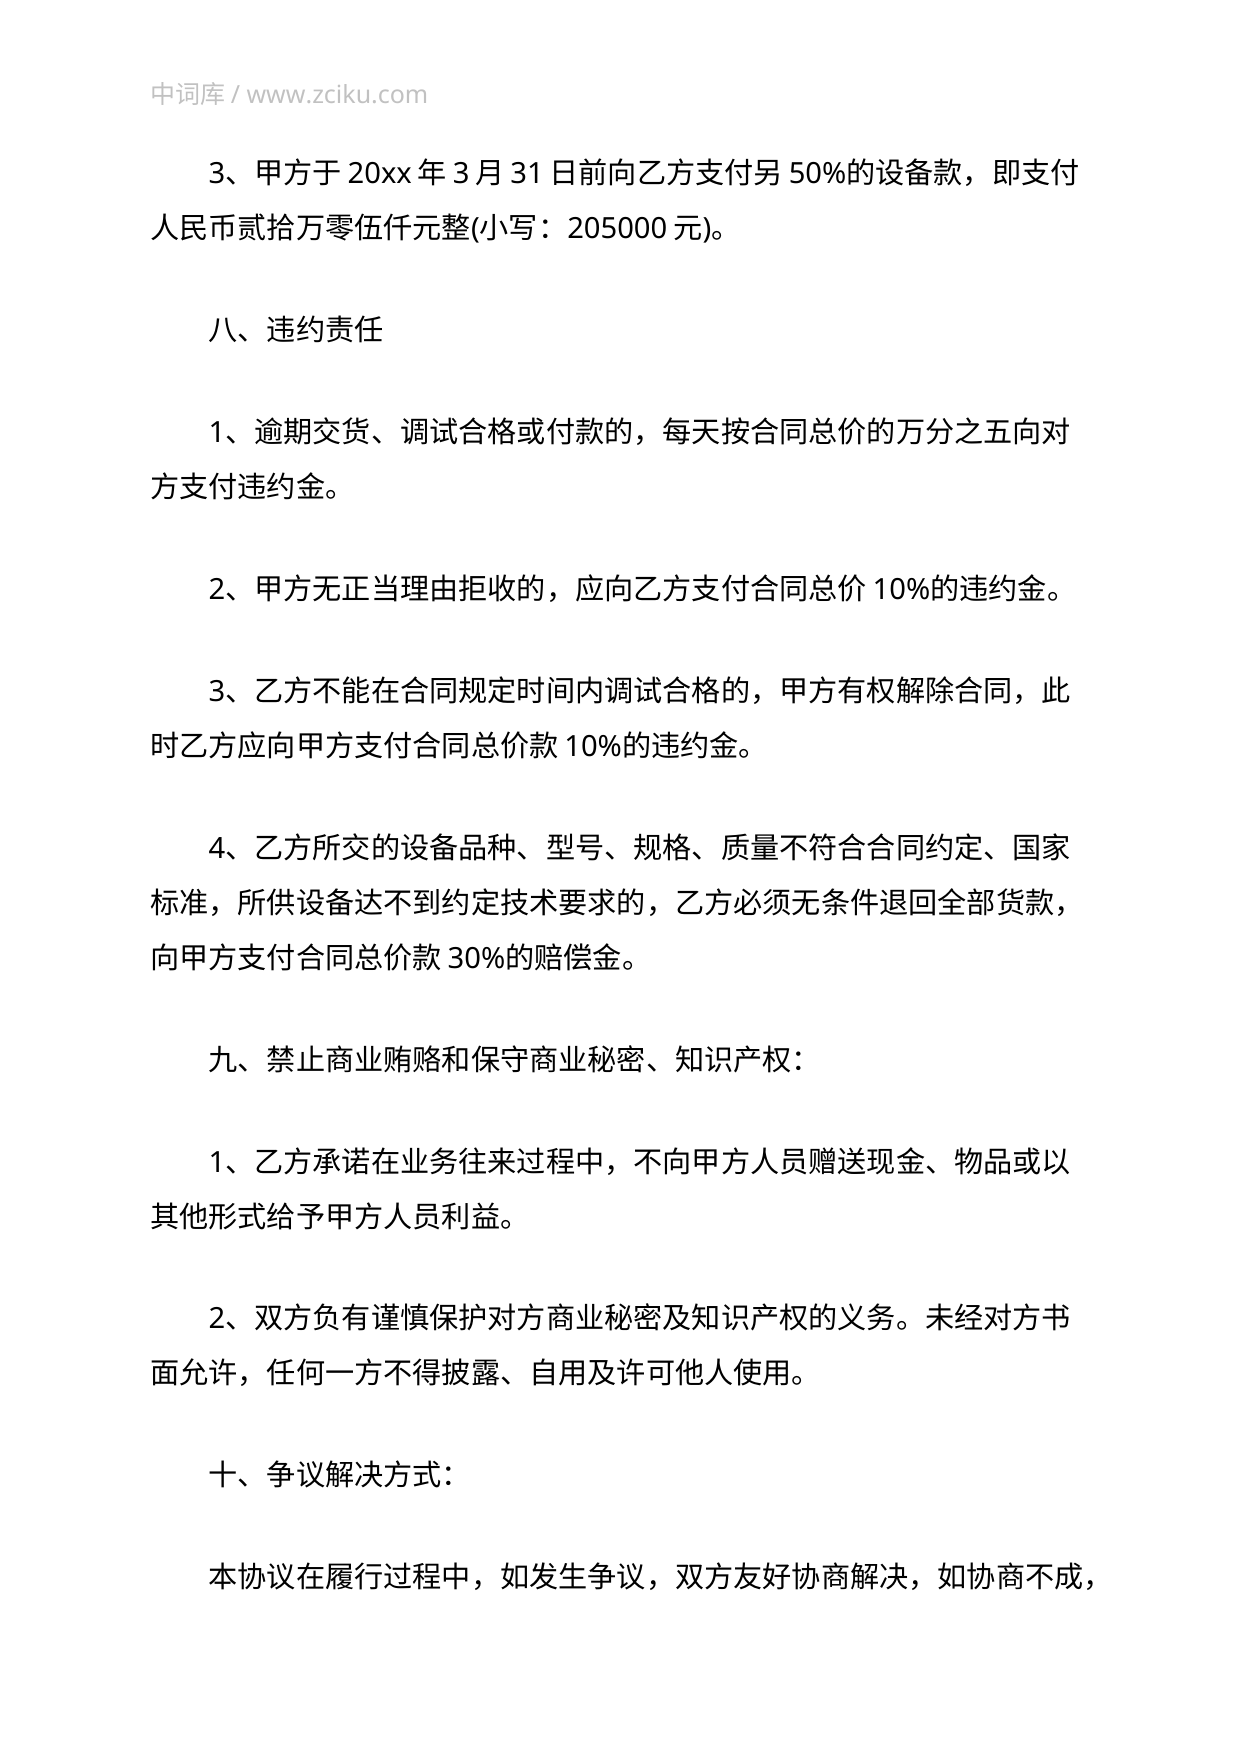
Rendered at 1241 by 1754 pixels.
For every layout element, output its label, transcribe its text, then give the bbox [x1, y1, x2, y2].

text 十、争议解决方式： [150, 1452, 1090, 1494]
text 2、甲方无正当理由拒收的，应向乙方支付合同总价10%的违约金。 [150, 566, 1090, 608]
text 1、乙方承诺在业务往来过程中，不向甲方人员赠送现金、物品或以其他形式给予甲方人员利益。 [150, 1138, 1090, 1235]
text 2、双方负有谨慎保护对方商业秘密及知识产权的义务。未经对方书面允许，任何一方不得披露、自用及许可他人使用。 [150, 1295, 1090, 1392]
text 九、禁止商业贿赂和保守商业秘密、知识产权： [150, 1036, 1090, 1079]
text 3、乙方不能在合同规定时间内调试合格的，甲方有权解除合同，此时乙方应向甲方支付合同总价款10%的违约金。 [150, 667, 1090, 765]
text 1、逾期交货、调试合格或付款的，每天按合同总价的万分之五向对方支付违约金。 [150, 409, 1090, 506]
text 3、甲方于20xx年3月31日前向乙方支付另50%的设备款，即支付人民币贰拾万零伍仟元整(小写：205000元)。 [150, 150, 1090, 247]
text 八、违约责任 [150, 307, 1090, 349]
text 4、乙方所交的设备品种、型号、规格、质量不符合合同约定、国家标准，所供设备达不到约定技术要求的，乙方必须无条件退回全部货款，向甲方支付合同总价款30%的赔偿金。 [150, 824, 1090, 977]
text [150, 1553, 1090, 1596]
